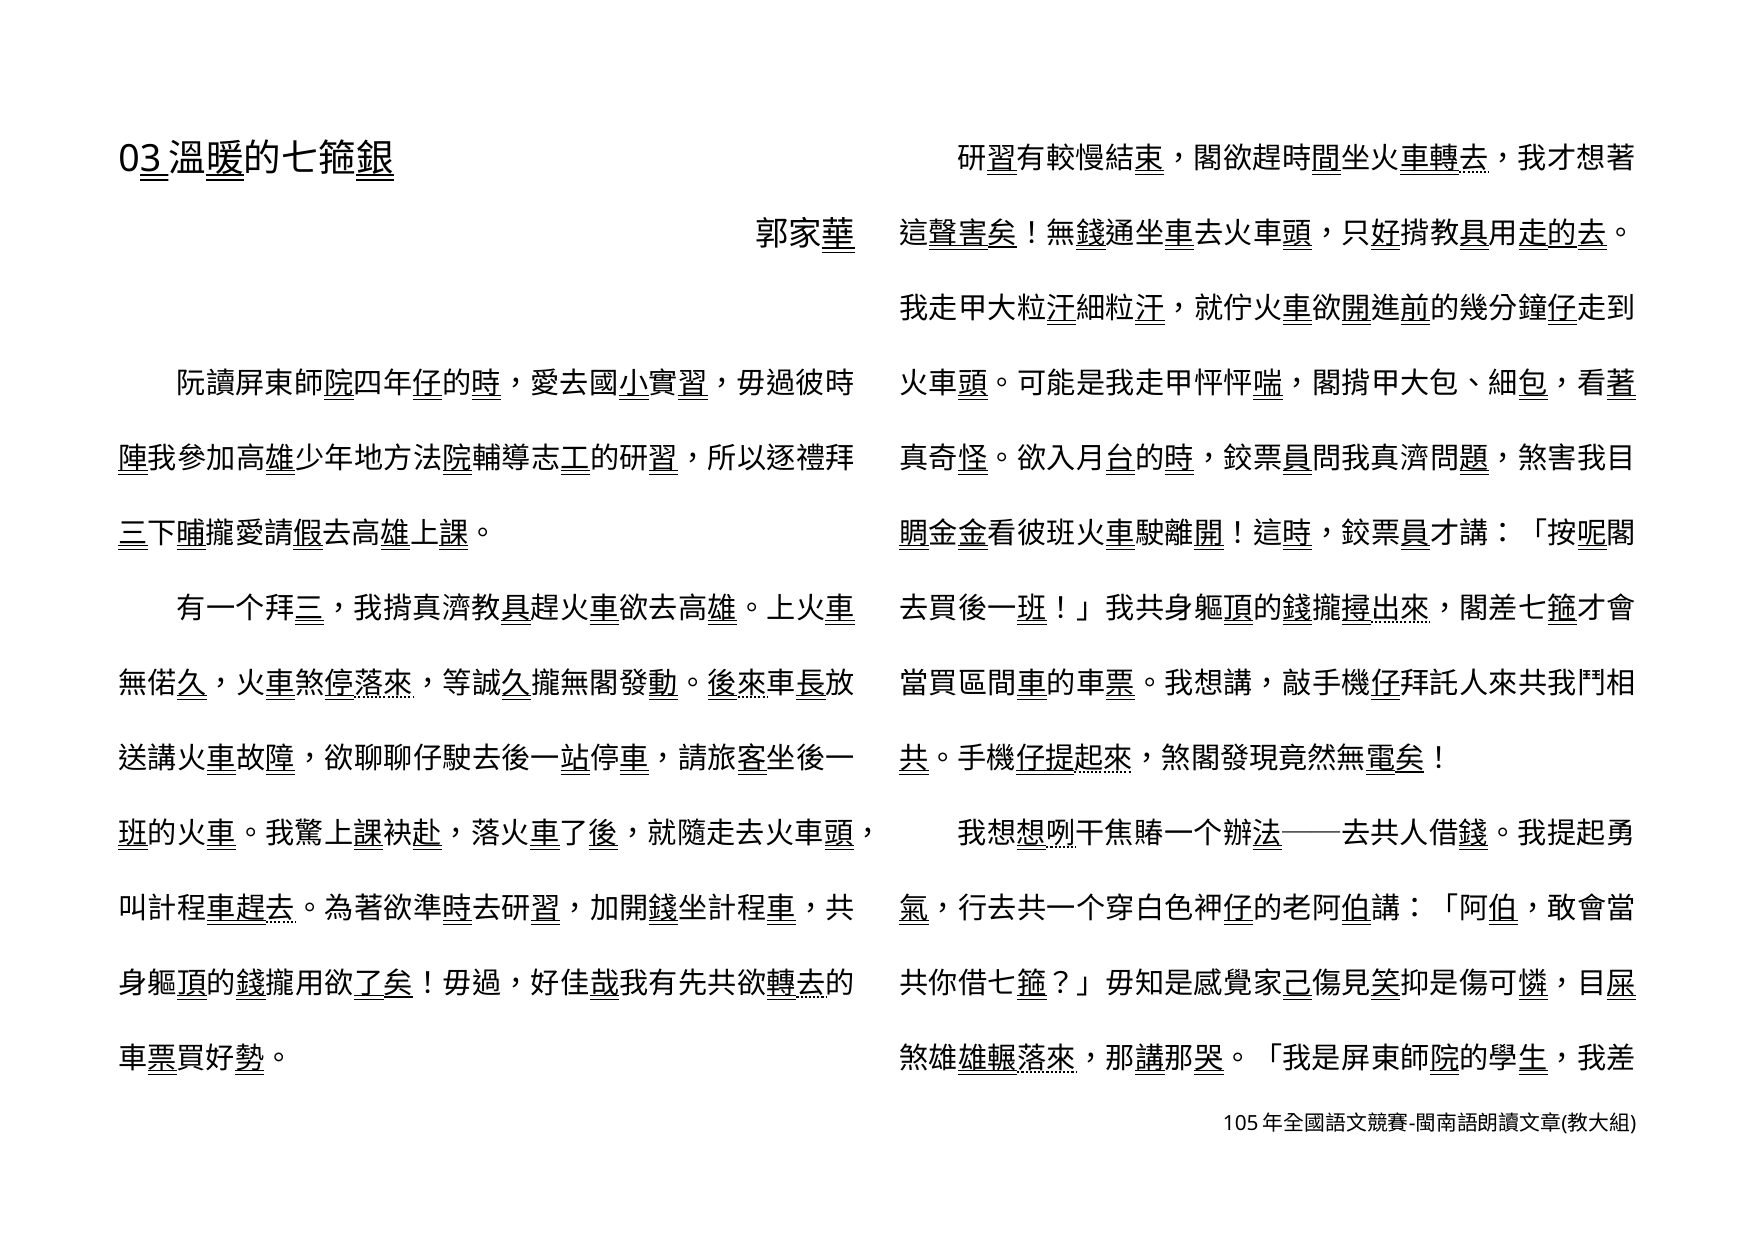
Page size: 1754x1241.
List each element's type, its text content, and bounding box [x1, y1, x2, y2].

text 我想想咧干焦賰一个辦法──去共人借錢。我提起勇氣，行去共一个穿白色䘥仔的老阿伯講：「阿伯，敢會當共你借七箍？」毋知是感覺家己傷見笑抑是傷可憐，目屎煞雄雄輾落來，那講那哭。「我是屏東師院的學生，我差七箍袂當買票轉去學校。我手機仔的號碼是……，我一定會共錢還你……。」 [899, 793, 1636, 1093]
text 阮讀屏東師院四年仔的時，愛去國小實習，毋過彼時陣我參加高雄少年地方法院輔導志工的研習，所以逐禮拜三下晡攏愛請假去高雄上課。 [118, 343, 855, 568]
text 郭家華 [118, 193, 855, 268]
text 有一个拜三，我揹真濟教具趕火車欲去高雄。上火車無偌久，火車煞停落來，等誠久攏無閣發動。後來車長放送講火車故障，欲聊聊仔駛去後一站停車，請旅客坐後一班的火車。我驚上課袂赴，落火車了後，就隨走去火車頭，叫計程車趕去。為著欲準時去研習，加開錢坐計程車，共身軀頂的錢攏用欲了矣！毋過，好佳哉我有先共欲轉去的車票買好勢。 [118, 568, 855, 1093]
text 研習有較慢結束，閣欲趕時間坐火車轉去，我才想著這聲害矣！無錢通坐車去火車頭，只好揹教具用走的去。我走甲大粒汗細粒汗，就佇火車欲開進前的幾分鐘仔走到火車頭。可能是我走甲怦怦喘，閣揹甲大包、細包，看著真奇怪。欲入月台的時，鉸票員問我真濟問題，煞害我目睭金金看彼班火車駛離開！這時，鉸票員才講：「按呢閣去買後一班！」我共身軀頂的錢攏撏出來，閣差七箍才會當買區間車的車票。我想講，敲手機仔拜託人來共我鬥相共。手機仔提起來，煞閣發現竟然無電矣！ [899, 118, 1636, 793]
text 03溫暖的七箍銀 [118, 118, 855, 193]
